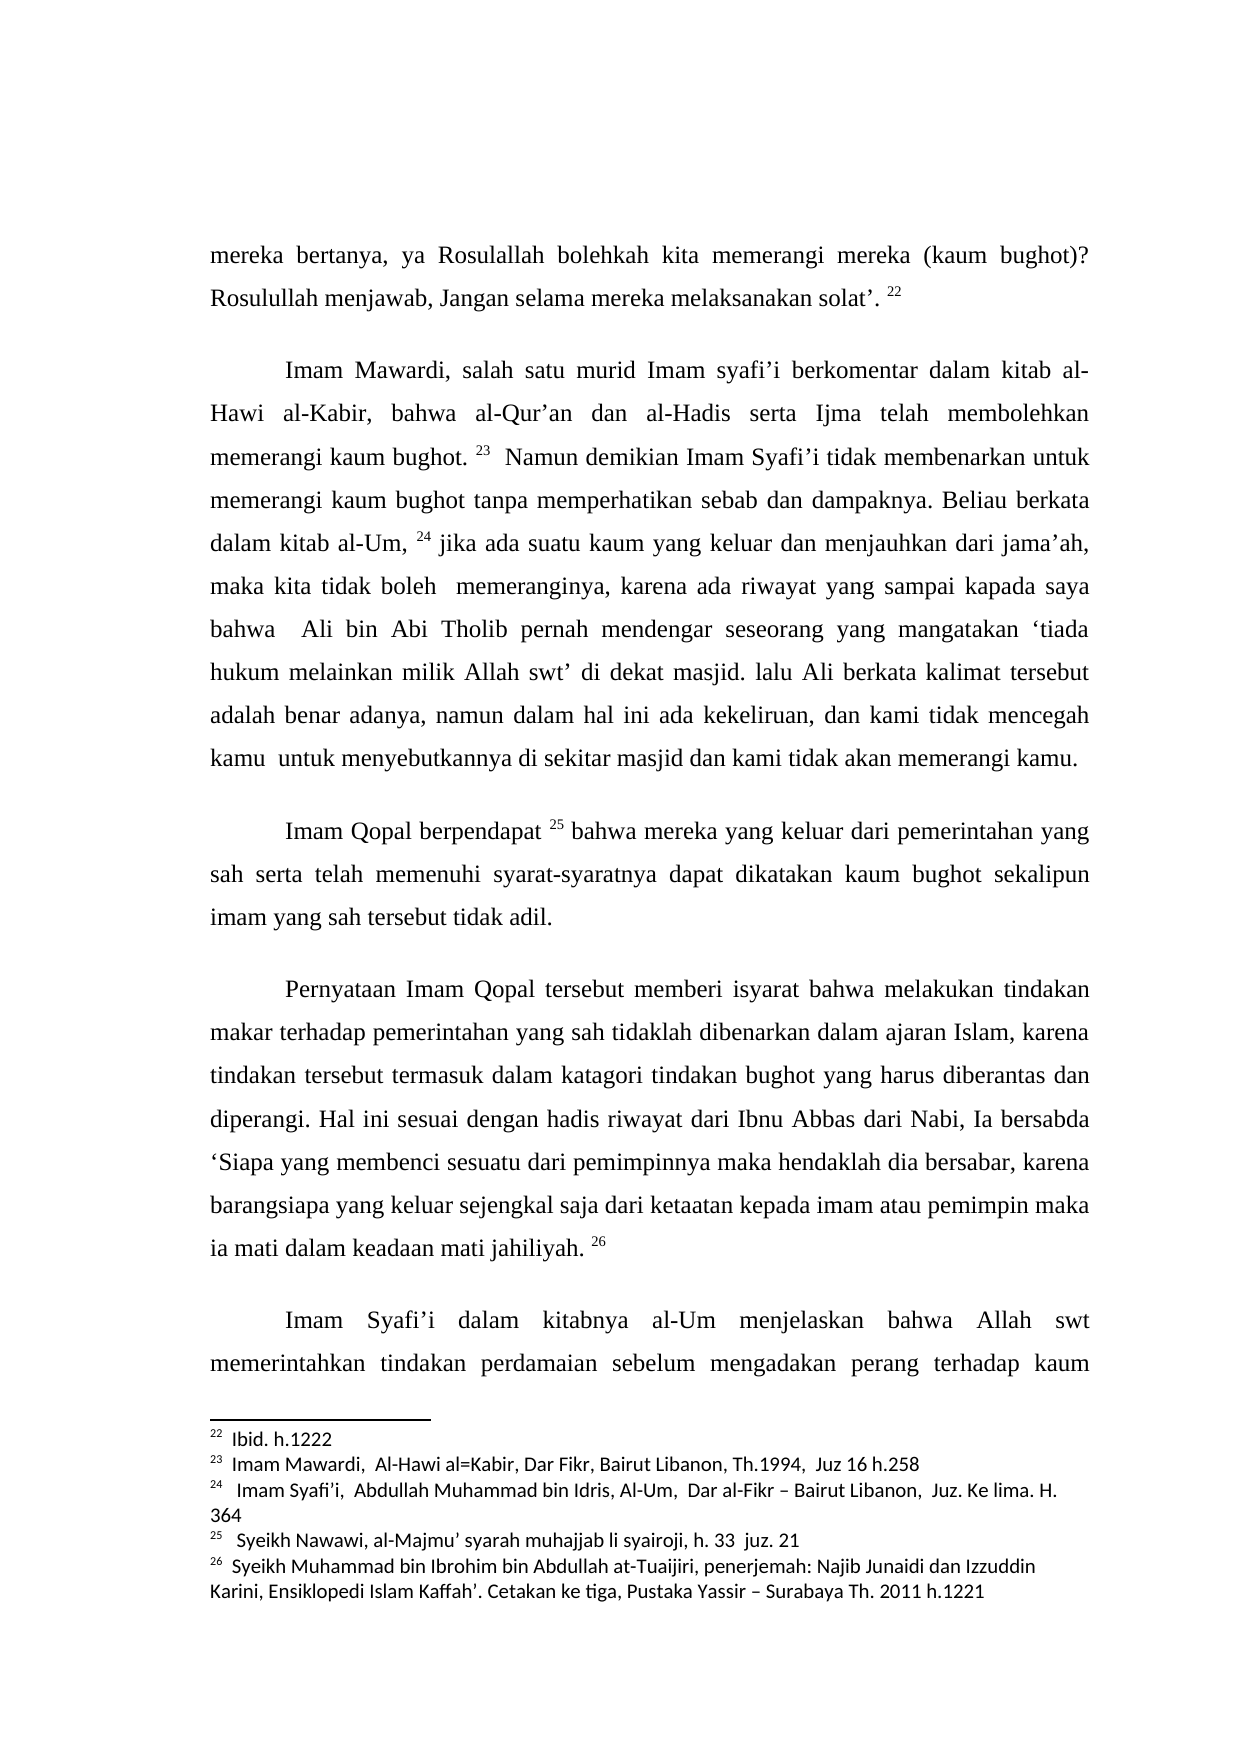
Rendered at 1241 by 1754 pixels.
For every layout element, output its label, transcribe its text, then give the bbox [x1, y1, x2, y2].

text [210, 1305, 1090, 1377]
text Imam Qopal berpendapat bahwa mereka yang keluar dari pemerintahan yang sah serta telah memenuhi syarat-syaratnya dapat dikatakan kaum bughot sekalipun imam yang sah tersebut tidak adil. [210, 816, 1090, 931]
text Pernyataan Imam Qopal tersebut memberi isyarat bahwa melakukan tindakan makar terhadap pemerintahan yang sah tidaklah dibenarkan dalam ajaran Islam, karena tindakan tersebut termasuk dalam katagori tindakan bughot yang harus diberantas dan diperangi. Hal ini sesuai dengan hadis riwayat dari Ibnu Abbas dari Nabi, Ia bersabda ‘Siapa yang membenci sesuatu dari pemimpinnya maka hendaklah dia bersabar, karena barangsiapa yang keluar sejengkal saja dari ketaatan kepada imam atau pemimpin maka ia mati dalam keadaan mati jahiliyah. [210, 974, 1090, 1262]
text Imam Mawardi, salah satu murid Imam syafi’i berkomentar dalam kitab al-Hawi al-Kabir, bahwa al-Qur’an dan al-Hadis serta Ijma telah membolehkan memerangi kaum bughot. Namun demikian Imam Syafi’i tidak membenarkan untuk memerangi kaum bughot tanpa memperhatikan sebab dan dampaknya. Beliau berkata dalam kitab al-Um, jika ada suatu kaum yang keluar dan menjauhkan dari jama’ah, maka kita tidak boleh memeranginya, karena ada riwayat yang sampai kapada saya bahwa Ali bin Abi Tholib pernah mendengar seseorang yang mangatakan ‘tiada hukum melainkan milik Allah swt’ di dekat masjid. lalu Ali berkata kalimat tersebut adalah benar adanya, namun dalam hal ini ada kekeliruan, dan kami tidak mencegah kamu untuk menyebutkannya di sekitar masjid dan kami tidak akan memerangi kamu. [210, 355, 1090, 772]
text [210, 240, 1090, 312]
